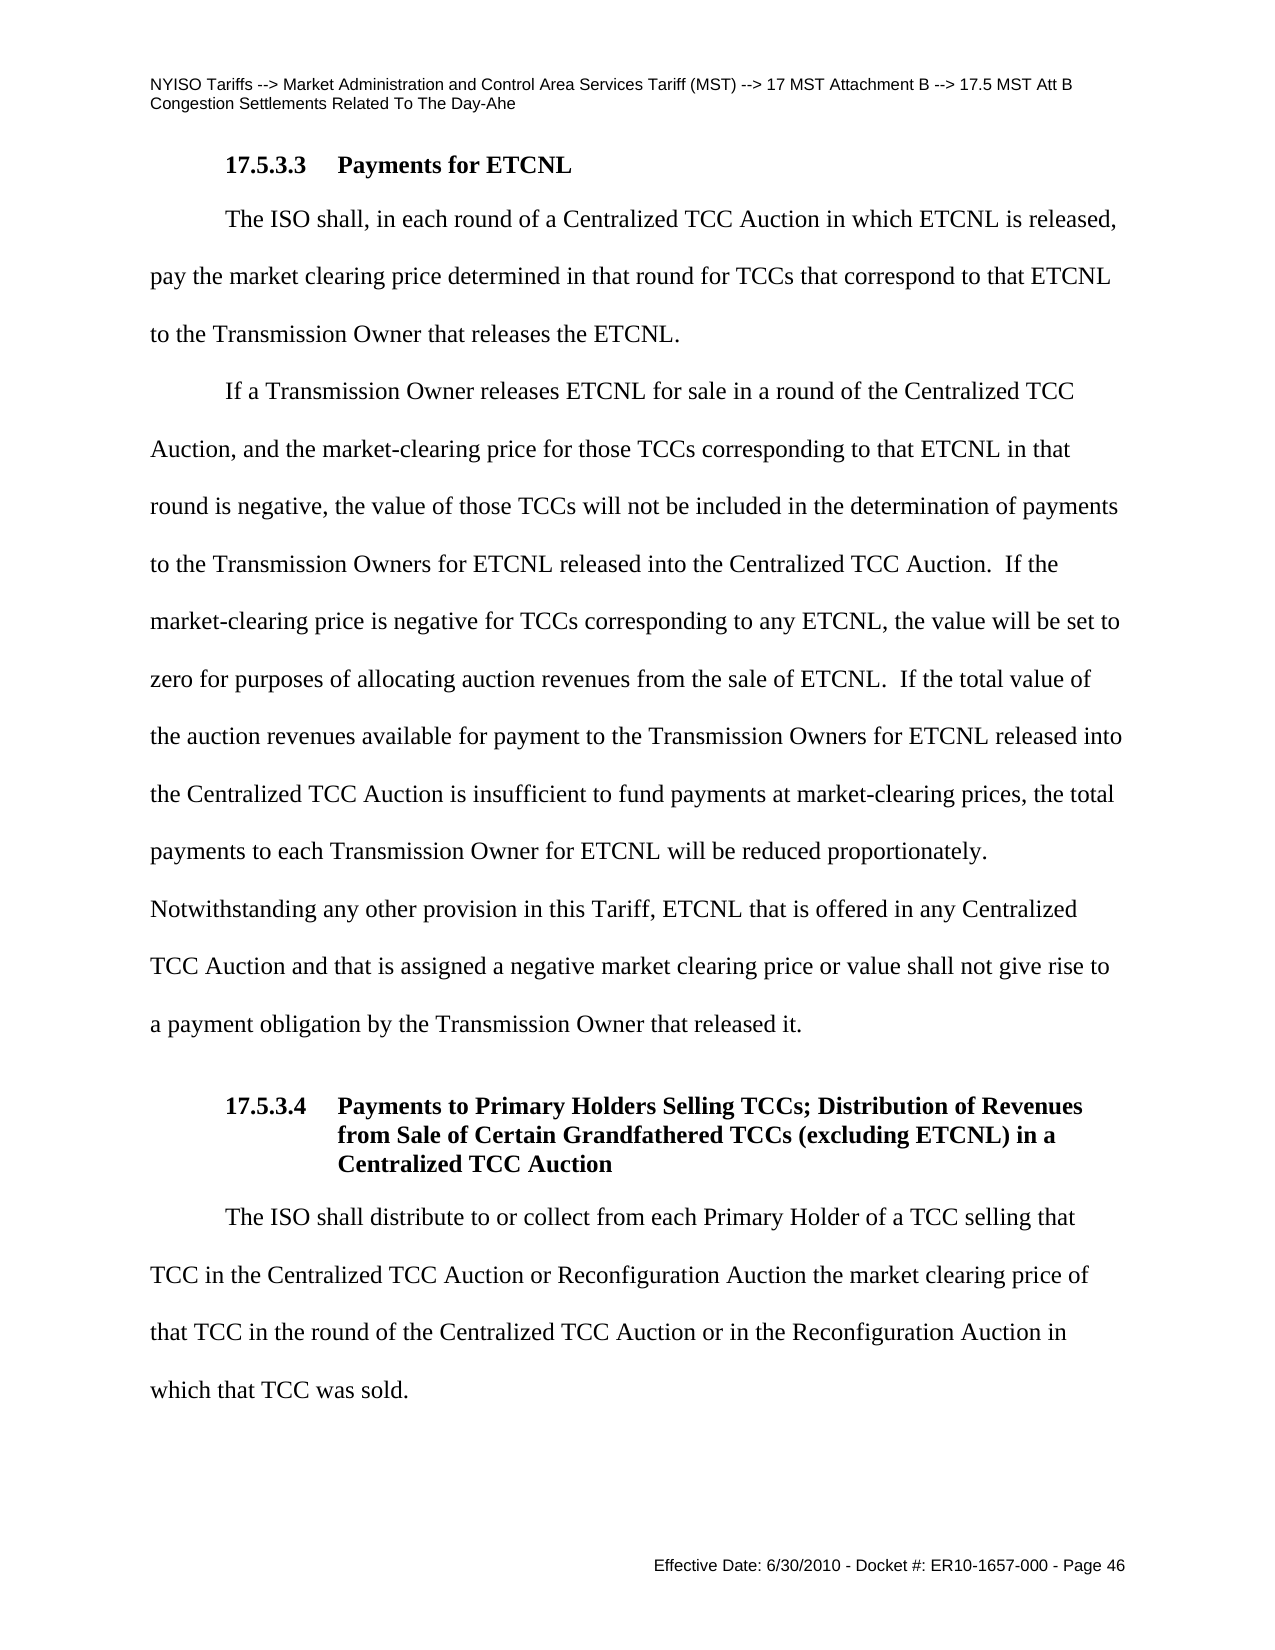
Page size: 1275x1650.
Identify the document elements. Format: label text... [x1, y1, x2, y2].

subtitle 17.5.3.3 Payments for ETCNL [225, 150, 1125, 179]
text The ISO shall distribute to or collect from each Primary Holder of a TCC selling that TCC in the Centralized TCC Auction or Reconfiguration Auction the market clearing price of that TCC in the round of the Centralized TCC Auction or in the Reconfiguration Auction in which that TCC was sold. [150, 1202, 1125, 1404]
text If a Transmission Owner releases ETCNL for sale in a round of the Centralized TCC Auction, and the market-clearing price for those TCCs corresponding to that ETCNL in that round is negative, the value of those TCCs will not be included in the determination of payments to the Transmission Owners for ETCNL released into the Centralized TCC Auction. If the market-clearing price is negative for TCCs corresponding to any ETCNL, the value will be set to zero for purposes of allocating auction revenues from the sale of ETCNL. If the total value of the auction revenues available for payment to the Transmission Owners for ETCNL released into the Centralized TCC Auction is insufficient to fund payments at market-clearing prices, the total payments to each Transmission Owner for ETCNL will be reduced proportionately. Notwithstanding any other provision in this Tariff, ETCNL that is offered in any Centralized TCC Auction and that is assigned a negative market clearing price or value shall not give rise to a payment obligation by the Transmission Owner that released it. [150, 376, 1125, 1037]
subtitle 17.5.3.4 Payments to Primary Holders Selling TCCs; Distribution of Revenues from of Certain Grandfathered TCCs (excluding ETCNL) in a Centralized TCC Auction [225, 1091, 1125, 1177]
text The ISO shall, in each round of a Centralized TCC Auction in which ETCNL is released, pay the market clearing price determined in that round for TCCs that correspond to that ETCNL to the Transmission Owner that releases the ETCNL. [150, 204, 1125, 347]
